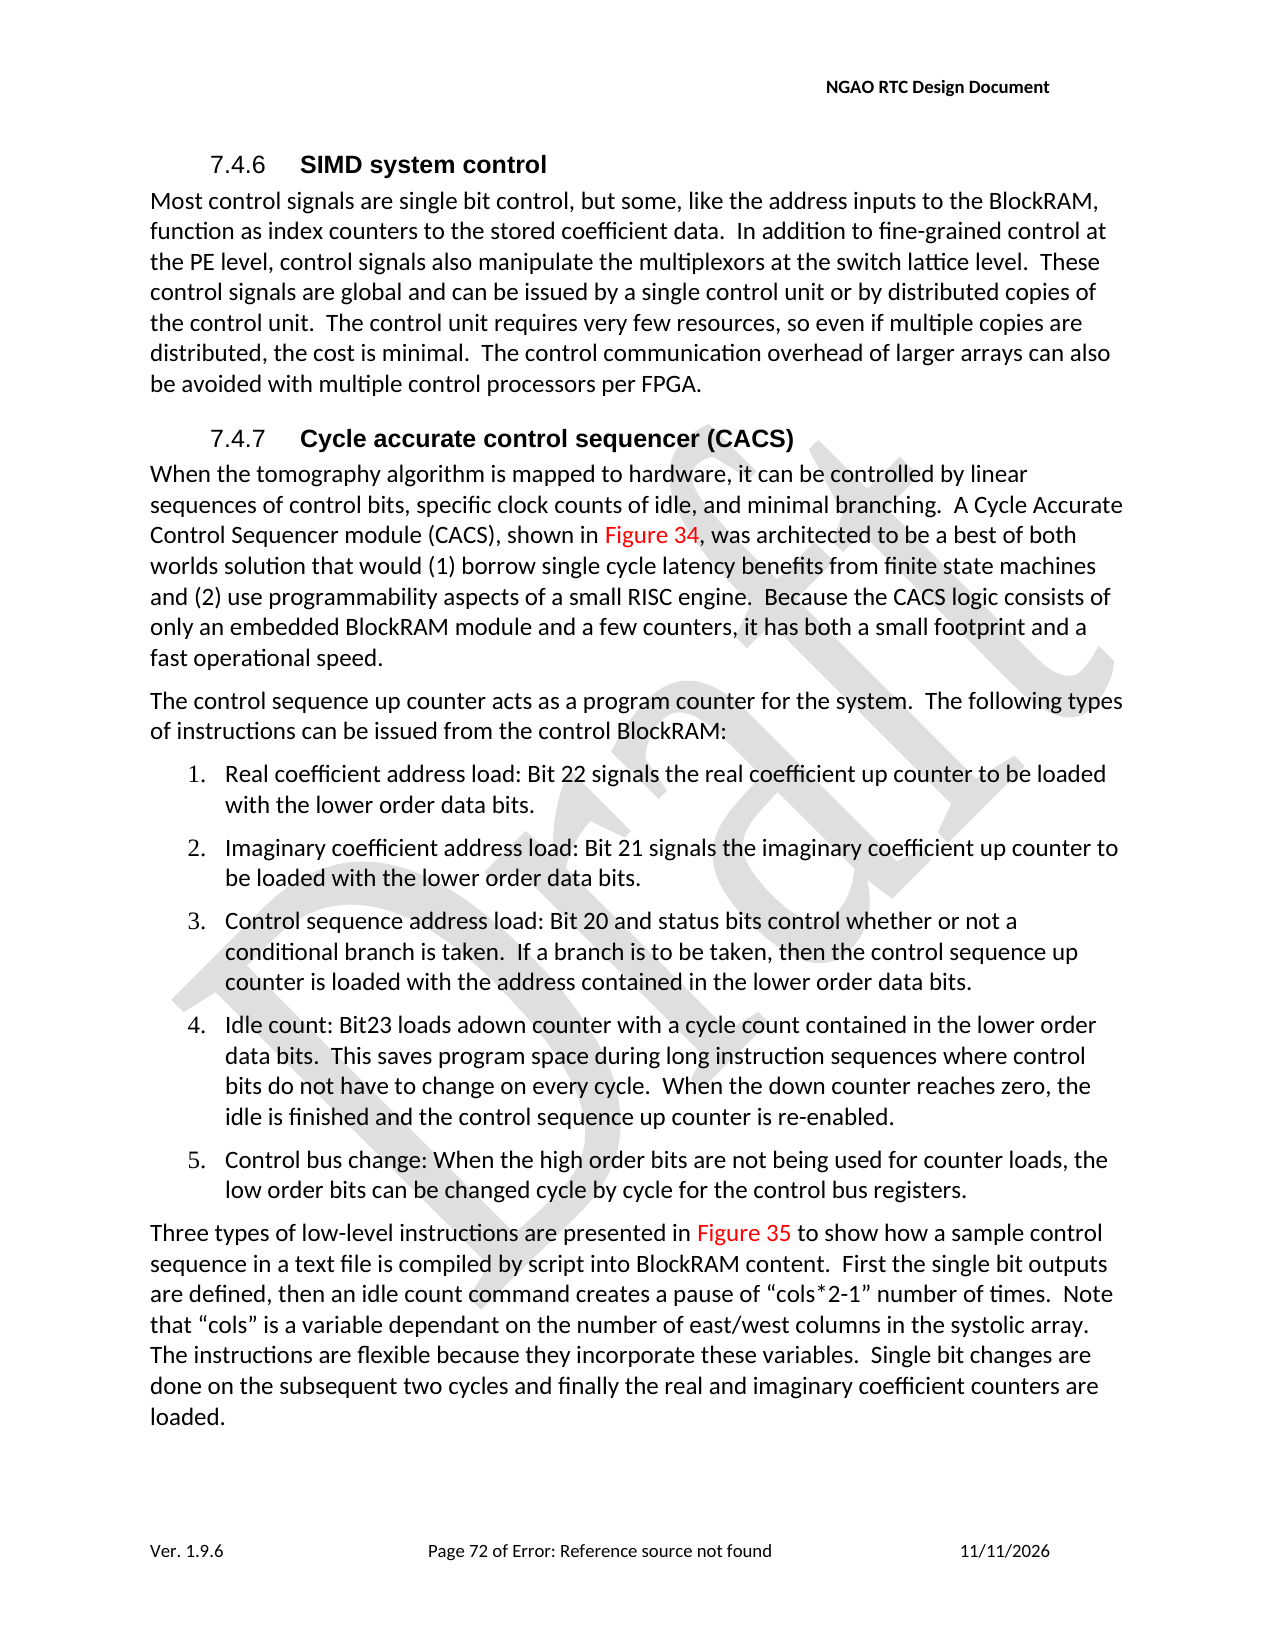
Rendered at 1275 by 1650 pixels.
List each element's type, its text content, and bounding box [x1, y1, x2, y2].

list Control sequence address load: Bit 20 and status bits control whether or not a conditional branch is taken. If a branch is to be taken, then the control sequence up counter is loaded with the address contained in the lower order data bits. [187, 905, 1125, 997]
text The control sequence up counter acts as a program counter for the system. The following types of instructions can be issued from the control BlockRAM: [150, 685, 1125, 746]
subtitle Cycle accurate control sequencer (CACS) [210, 424, 1125, 452]
text Most control signals are single bit control, but some, like the address inputs to the BlockRAM, function as index counters to the stored coefficient data. In addition to fine-grained control at the PE level, control signals also manipulate the multiplexors at the switch lattice level. These control signals are global and can be issued by a single control unit or by distributed copies of the control unit. The control unit requires very few resources, so even if multiple copies are distributed, the cost is minimal. The control communication overhead of larger arrays can also be avoided with multiple control processors per FPGA. [150, 185, 1125, 399]
subtitle SIMD system control [210, 150, 1125, 179]
text Three types of low-level instructions are presented in Figure 35 to show how a sample control sequence in a text file is compiled by script into BlockRAM content. First the single bit outputs are defined, then an idle count command creates a pause of “cols*2-1” number of times. Note that “cols” is a variable dependant on the number of east/west columns in the systolic array. The instructions are flexible because they incorporate these variables. Single bit changes are done on the subsequent two cycles and finally the real and imaginary coefficient counters are loaded. [150, 1218, 1125, 1431]
list Idle count: Bit23 loads adown counter with a cycle count contained in the lower order data bits. This saves program space during long instruction sequences where control bits do not have to change on every cycle. When the down counter reaches zero, the idle is finished and the control sequence up counter is re-enabled. [187, 1009, 1125, 1132]
list Control bus change: When the high order bits are not being used for counter loads, the low order bits can be changed cycle by cycle for the control bus registers. [187, 1144, 1125, 1205]
text When the tomography algorithm is mapped to hardware, it can be controlled by linear sequences of control bits, specific clock counts of idle, and minimal branching. A Cycle Accurate Control Sequencer module (CACS), shown in Figure 34, was architected to be a best of both worlds solution that would (1) borrow single cycle latency benefits from finite state machines and (2) use programmability aspects of a small RISC engine. Because the CACS logic consists of only an embedded BlockRAM module and a few counters, it has both a small footprint and a fast operational speed. [150, 459, 1125, 672]
list Real coefficient address load: Bit 22 signals the real coefficient up counter to be loaded with the lower order data bits. [187, 758, 1125, 819]
list Imaginary coefficient address load: Bit 21 signals the imaginary coefficient up counter to be loaded with the lower order data bits. [187, 832, 1125, 893]
